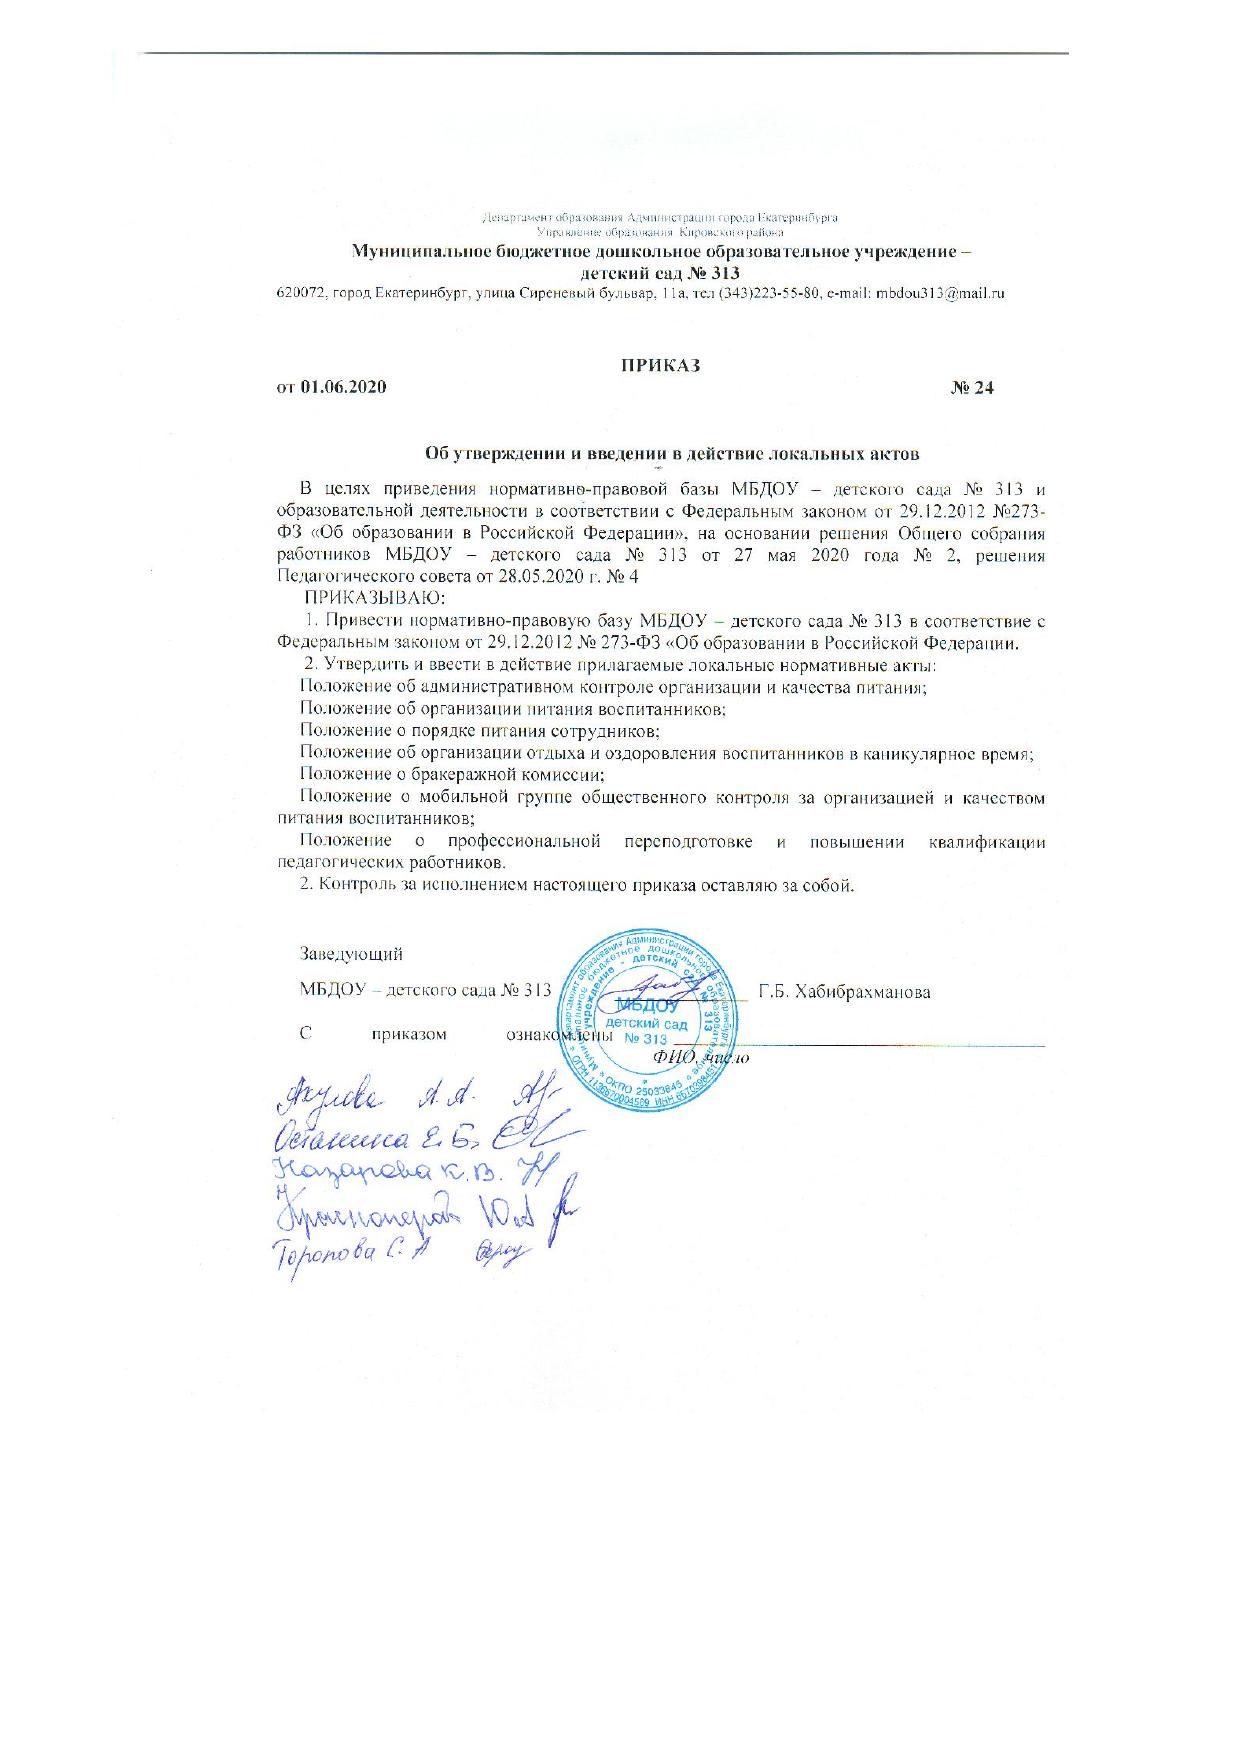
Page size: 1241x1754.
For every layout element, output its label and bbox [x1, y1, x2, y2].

picture [103, 43, 1078, 1418]
